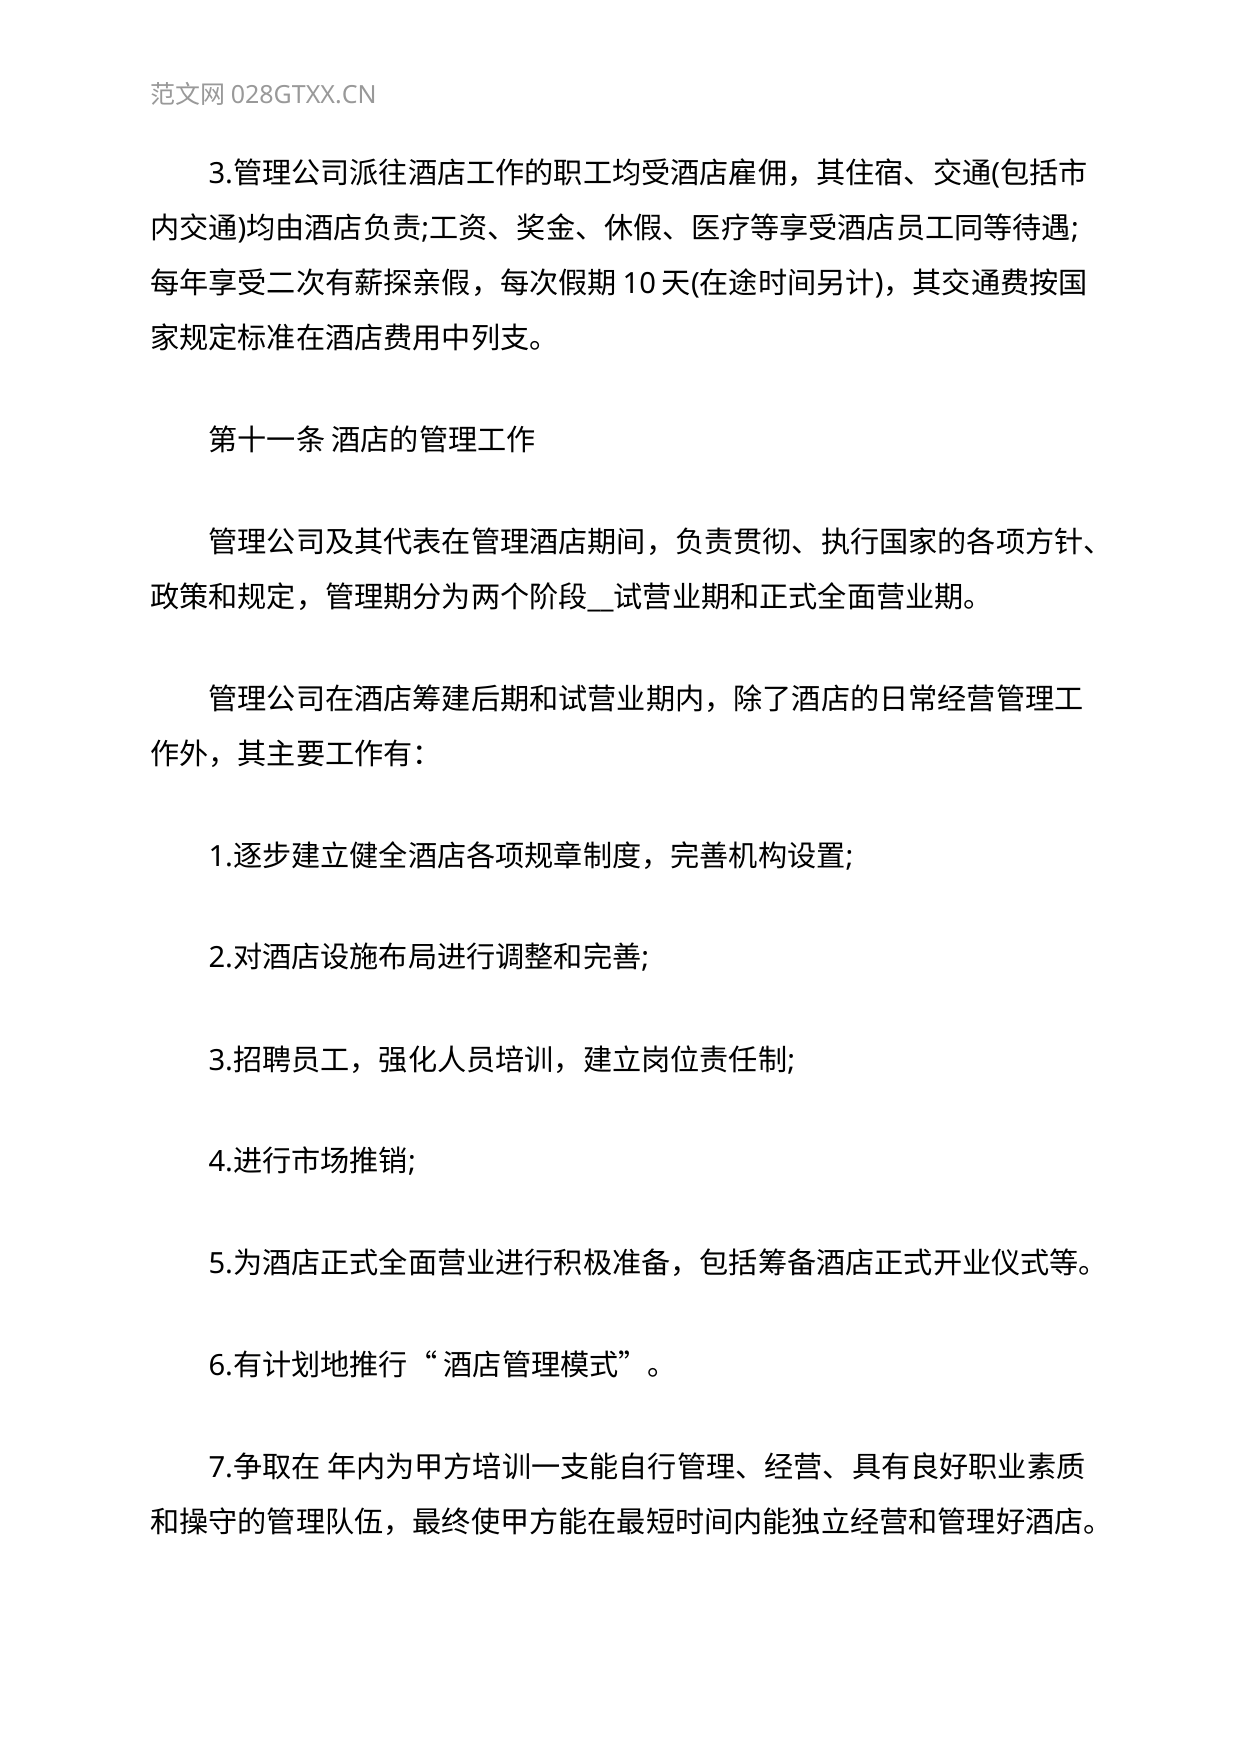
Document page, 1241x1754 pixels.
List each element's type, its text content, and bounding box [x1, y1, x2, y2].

text 4.进行市场推销; [150, 1138, 1090, 1180]
text 2.对酒店设施布局进行调整和完善; [150, 934, 1090, 976]
text 第十一条 酒店的管理工作 [150, 417, 1090, 459]
text 1.逐步建立健全酒店各项规章制度，完善机构设置; [150, 832, 1090, 874]
text 管理公司及其代表在管理酒店期间，负责贯彻、执行国家的各项方针、政策和规定，管理期分为两个阶段__试营业期和正式全面营业期。 [150, 518, 1090, 616]
text 3.招聘员工，强化人员培训，建立岗位责任制; [150, 1036, 1090, 1078]
text 6.有计划地推行“ 酒店管理模式”。 [150, 1342, 1090, 1384]
text 管理公司在酒店筹建后期和试营业期内，除了酒店的日常经营管理工作外，其主要工作有： [150, 675, 1090, 773]
text 3.管理公司派往酒店工作的职工均受酒店雇佣，其住宿、交通(包括市内交通)均由酒店负责;工资、奖金、休假、医疗等享受酒店员工同等待遇;每年享受二次有薪探亲假，每次假期10天(在途时间另计)，其交通费按国家规定标准在酒店费用中列支。 [150, 150, 1090, 357]
text 5.为酒店正式全面营业进行积极准备，包括筹备酒店正式开业仪式等。 [150, 1240, 1090, 1282]
text 7.争取在 年内为甲方培训一支能自行管理、经营、具有良好职业素质和操守的管理队伍，最终使甲方能在最短时间内能独立经营和管理好酒店。 [150, 1444, 1090, 1541]
